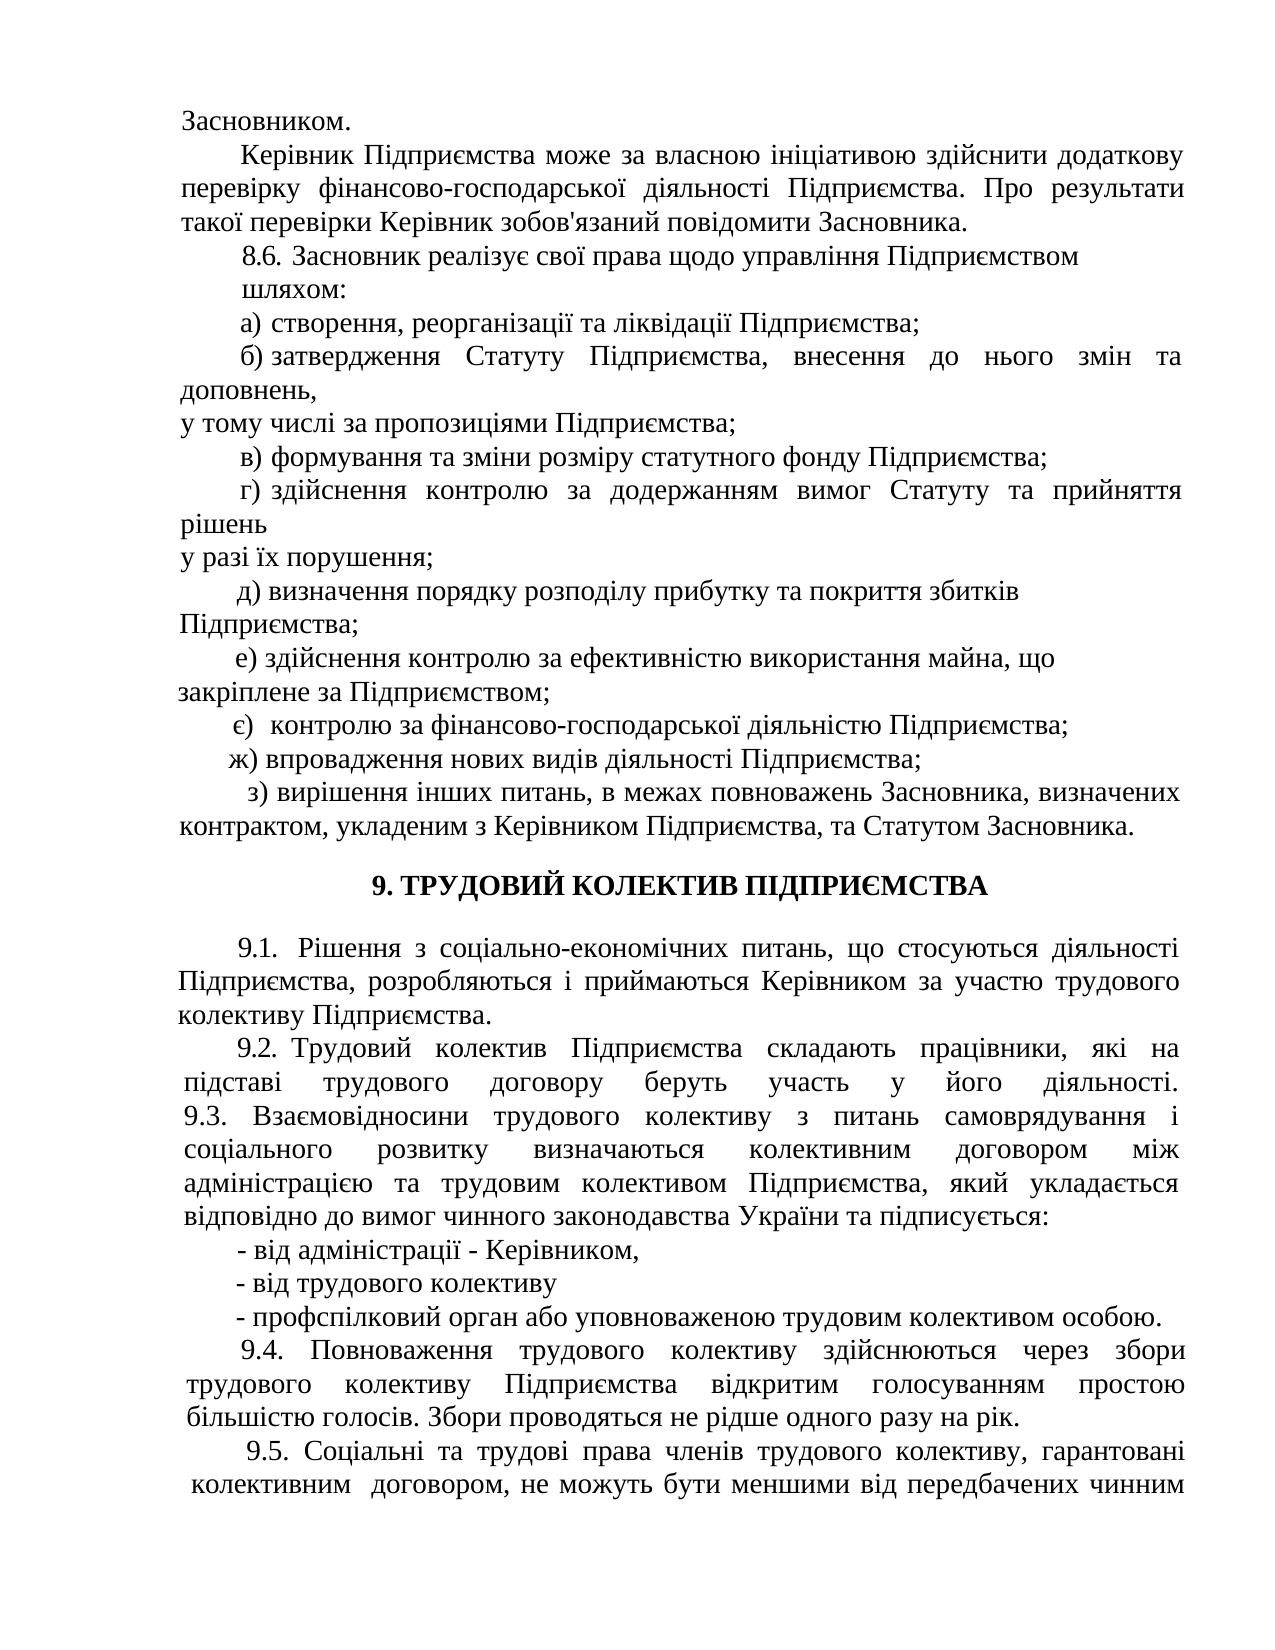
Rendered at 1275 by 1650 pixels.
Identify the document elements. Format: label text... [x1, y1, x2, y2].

text - від адміністрації - Керівником, [184, 1232, 1179, 1265]
text б) затвердження Статуту Підприємства, внесення до нього змін та доповнень, у тому числі за пропозиціями Підприємства; [180, 338, 1182, 439]
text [181, 103, 1184, 137]
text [191, 1433, 1186, 1500]
text ж) впровадження нових видів діяльності Підприємства; [177, 741, 1186, 774]
text 9.4. Повноваження трудового колективу здійснюються через збори трудового колективу Підприємства відкритим голосуванням простою більшістю голосів. Збори проводяться не рідше одного разу на рік. [186, 1332, 1186, 1433]
text д) визначення порядку розподілу прибутку та покриття збитків Підприємства; [179, 573, 1186, 640]
text а) створення, реорганізації та ліквідації Підприємства; [240, 305, 1186, 338]
text 9. ТРУДОВИЙ КОЛЕКТИВ ПІДПРИЄМСТВА [177, 868, 1183, 901]
text 9.2. Трудовий колектив Підприємства складають працівники, які на підставі трудового договору беруть участь у його діяльності. 9.3. Взаємовідносини трудового колективу з питань самоврядування і соціального розвитку визначаються колективним договором між адміністрацією та трудовим колективом Підприємства, який укладається відповідно до вимог чинного законодавства України та підписується: [184, 1031, 1179, 1232]
text Керівник Підприємства може за власною ініціативою здійснити додаткову перевірку фінансово-господарської діяльності Підприємства. Про результати такої перевірки Керівник зобов'язаний повідомити Засновника. [181, 137, 1184, 238]
text 9.1. Рішення з соціально-економічних питань, що стосуються діяльності Підприємства, розробляються і приймаються Керівником за участю трудового колективу Підприємства. [178, 930, 1180, 1031]
text в) формування та зміни розміру статутного фонду Підприємства; [240, 439, 1186, 472]
text г) здійснення контролю за додержанням вимог Статуту та прийняття рішень у разі їх порушення; [180, 472, 1183, 573]
text 8.6. Засновник реалізує свої права щодо управління Підприємством шляхом: [242, 238, 1186, 305]
text з) вирішення інших питань, в межах повноважень Засновника, визначених контрактом, укладеним з Керівником Підприємства, та Статутом Засновника. [179, 774, 1181, 841]
text - від трудового колективу [177, 1265, 1186, 1299]
text - профспілковий орган або уповноваженою трудовим колективом особою. [177, 1299, 1186, 1332]
text е) здійснення контролю за ефективністю використання майна, що закріплене за Підприємством; [177, 640, 1186, 707]
text є) контролю за фінансово-господарської діяльністю Підприємства; [177, 707, 1186, 741]
